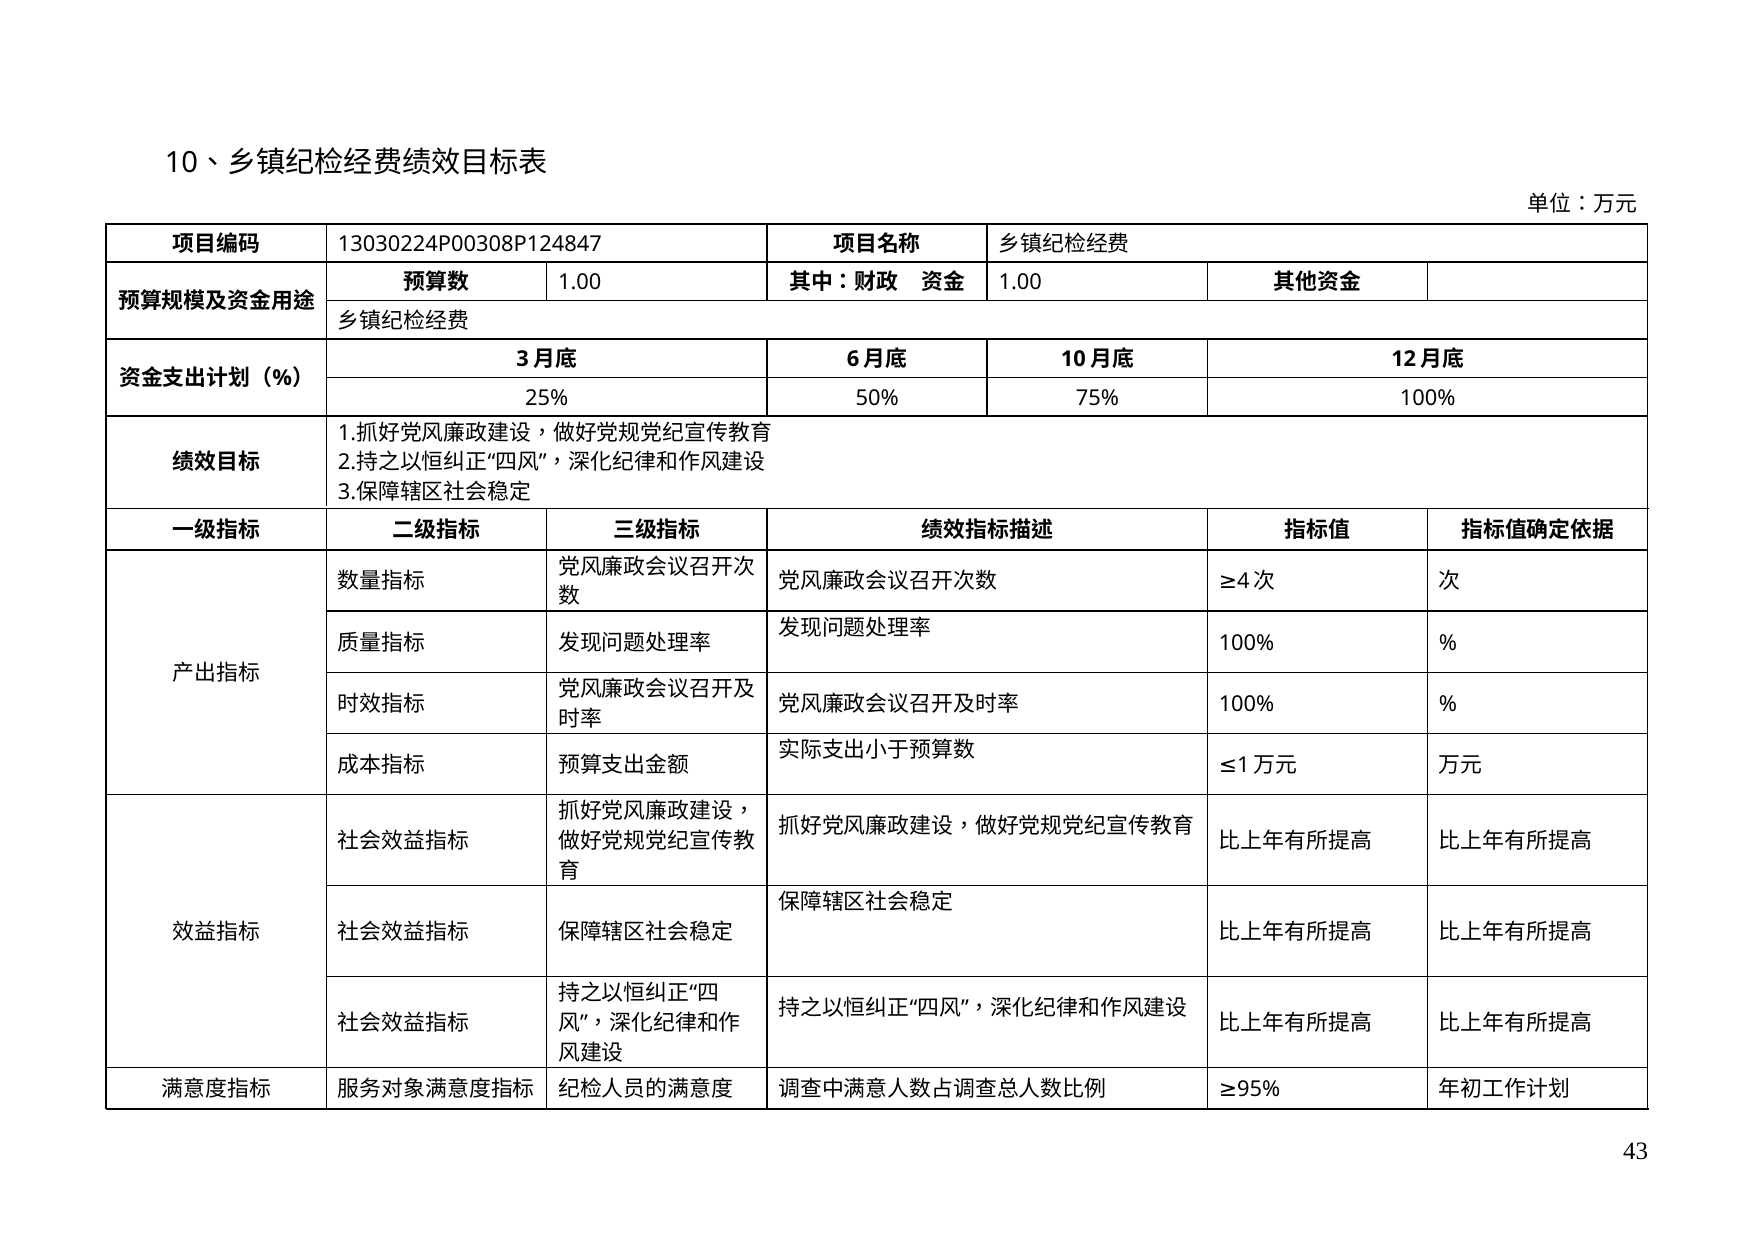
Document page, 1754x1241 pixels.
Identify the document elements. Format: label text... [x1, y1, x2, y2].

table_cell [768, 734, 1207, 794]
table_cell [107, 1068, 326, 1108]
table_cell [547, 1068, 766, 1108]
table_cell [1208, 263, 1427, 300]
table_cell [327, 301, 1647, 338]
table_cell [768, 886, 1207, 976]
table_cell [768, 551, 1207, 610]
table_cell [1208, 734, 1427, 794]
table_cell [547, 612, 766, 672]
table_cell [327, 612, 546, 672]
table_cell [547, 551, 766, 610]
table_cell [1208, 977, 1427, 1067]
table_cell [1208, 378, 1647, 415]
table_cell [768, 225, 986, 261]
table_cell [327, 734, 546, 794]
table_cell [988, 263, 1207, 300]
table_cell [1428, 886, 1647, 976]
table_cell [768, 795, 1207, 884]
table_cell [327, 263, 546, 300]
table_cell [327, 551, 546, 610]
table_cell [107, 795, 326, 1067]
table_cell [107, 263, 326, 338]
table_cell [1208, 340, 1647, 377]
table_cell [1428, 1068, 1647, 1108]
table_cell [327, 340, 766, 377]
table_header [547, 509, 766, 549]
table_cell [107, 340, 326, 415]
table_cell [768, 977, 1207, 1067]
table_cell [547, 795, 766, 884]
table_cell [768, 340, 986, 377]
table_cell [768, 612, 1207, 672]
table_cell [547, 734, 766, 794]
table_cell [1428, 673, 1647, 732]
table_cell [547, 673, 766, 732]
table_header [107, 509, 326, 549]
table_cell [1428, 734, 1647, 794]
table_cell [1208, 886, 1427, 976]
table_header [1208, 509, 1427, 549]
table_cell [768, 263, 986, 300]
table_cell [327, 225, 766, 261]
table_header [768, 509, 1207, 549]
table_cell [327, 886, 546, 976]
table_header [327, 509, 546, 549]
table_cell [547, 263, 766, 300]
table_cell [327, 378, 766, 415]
text 10、乡镇纪检经费绩效目标表 [106, 142, 1648, 181]
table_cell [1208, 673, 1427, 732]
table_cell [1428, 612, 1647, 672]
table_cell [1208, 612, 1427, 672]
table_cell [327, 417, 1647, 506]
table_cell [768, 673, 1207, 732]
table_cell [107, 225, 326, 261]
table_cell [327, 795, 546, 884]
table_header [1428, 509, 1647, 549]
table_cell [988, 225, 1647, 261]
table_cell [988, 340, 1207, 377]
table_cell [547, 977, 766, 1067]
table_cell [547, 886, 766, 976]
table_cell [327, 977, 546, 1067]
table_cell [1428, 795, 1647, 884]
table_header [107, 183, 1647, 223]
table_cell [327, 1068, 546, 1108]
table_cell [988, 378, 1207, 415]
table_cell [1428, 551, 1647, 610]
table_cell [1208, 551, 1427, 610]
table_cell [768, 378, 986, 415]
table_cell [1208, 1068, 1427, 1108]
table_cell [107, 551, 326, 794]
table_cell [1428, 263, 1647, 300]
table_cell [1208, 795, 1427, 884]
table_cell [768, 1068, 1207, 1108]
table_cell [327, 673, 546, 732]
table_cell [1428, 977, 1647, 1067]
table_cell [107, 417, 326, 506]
